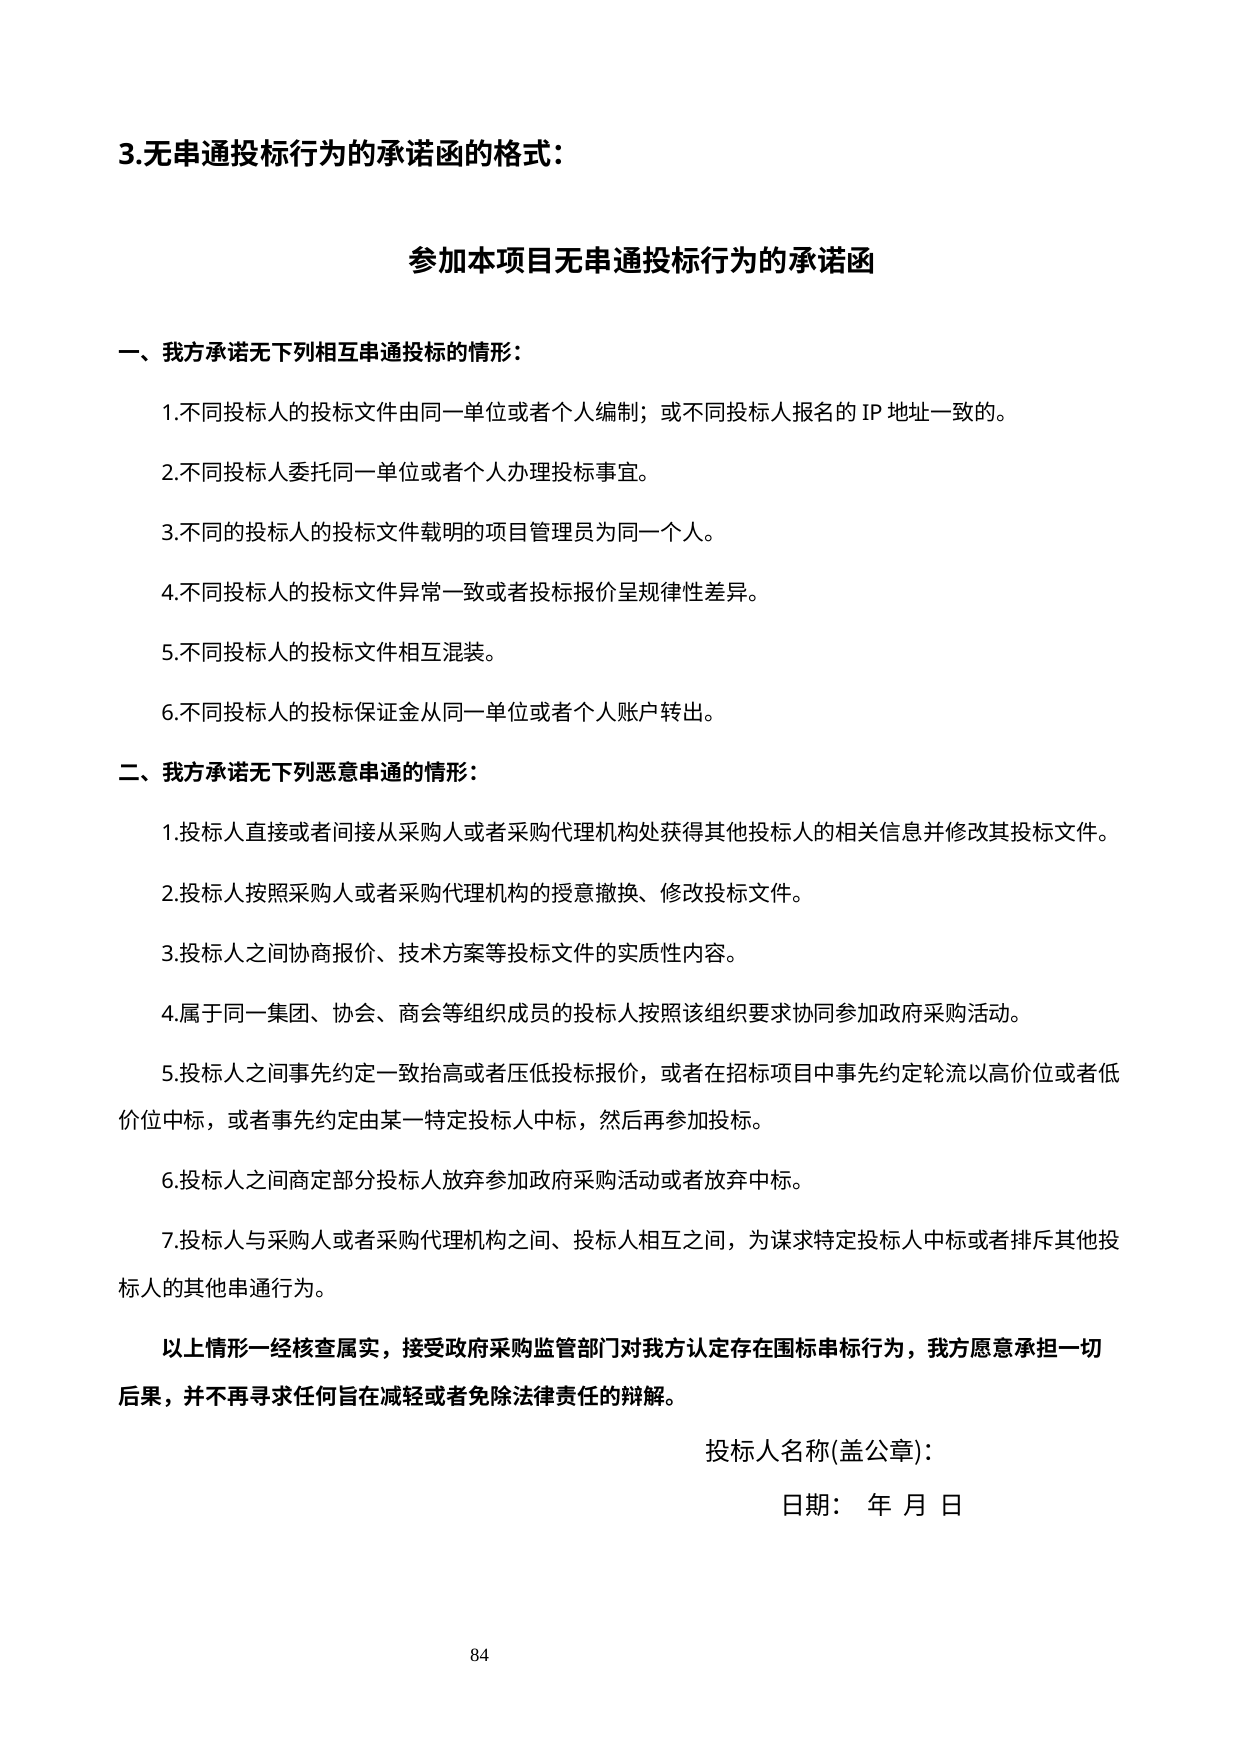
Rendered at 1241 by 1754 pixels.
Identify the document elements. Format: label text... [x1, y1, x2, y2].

text 1.投标人直接或者间接从采购人或者采购代理机构处获得其他投标人的相关信息并修改其投标文件。 [118, 815, 1122, 847]
text 2.不同投标人委托同一单位或者个人办理投标事宜。 [118, 455, 1122, 487]
text 3.不同的投标人的投标文件载明的项目管理员为同一个人。 [118, 515, 1122, 547]
text 一、我方承诺无下列相互串通投标的情形： [118, 335, 1122, 366]
text 5.不同投标人的投标文件相互混装。 [118, 635, 1122, 667]
text 4.不同投标人的投标文件异常一致或者投标报价呈规律性差异。 [118, 575, 1122, 607]
text 2.投标人按照采购人或者采购代理机构的授意撤换、修改投标文件。 [118, 876, 1122, 907]
text 6.不同投标人的投标保证金从同一单位或者个人账户转出。 [118, 695, 1122, 727]
text 5.投标人之间事先约定一致抬高或者压低投标报价，或者在招标项目中事先约定轮流以高价位或者低价位中标，或者事先约定由某一特定投标人中标，然后再参加投标。 [118, 1056, 1122, 1135]
text 日期： 年 月 日 [118, 1486, 1122, 1522]
text 投标人名称(盖公章)： [118, 1431, 1122, 1468]
text 3.无串通投标行为的承诺函的格式： [118, 131, 1122, 173]
text 参加本项目无串通投标行为的承诺函 [162, 238, 1122, 280]
text 二、我方承诺无下列恶意串通的情形： [118, 755, 1122, 787]
text 6.投标人之间商定部分投标人放弃参加政府采购活动或者放弃中标。 [118, 1163, 1122, 1195]
text 3.投标人之间协商报价、技术方案等投标文件的实质性内容。 [118, 936, 1122, 967]
text 1.不同投标人的投标文件由同一单位或者个人编制；或不同投标人报名的IP地址一致的。 [118, 395, 1122, 427]
text 以上情形一经核查属实，接受政府采购监管部门对我方认定存在围标串标行为，我方愿意承担一切后果，并不再寻求任何旨在减轻或者免除法律责任的辩解。 [118, 1331, 1122, 1410]
text 4.属于同一集团、协会、商会等组织成员的投标人按照该组织要求协同参加政府采购活动。 [118, 996, 1122, 1027]
text 7.投标人与采购人或者采购代理机构之间、投标人相互之间，为谋求特定投标人中标或者排斥其他投标人的其他串通行为。 [118, 1223, 1122, 1303]
